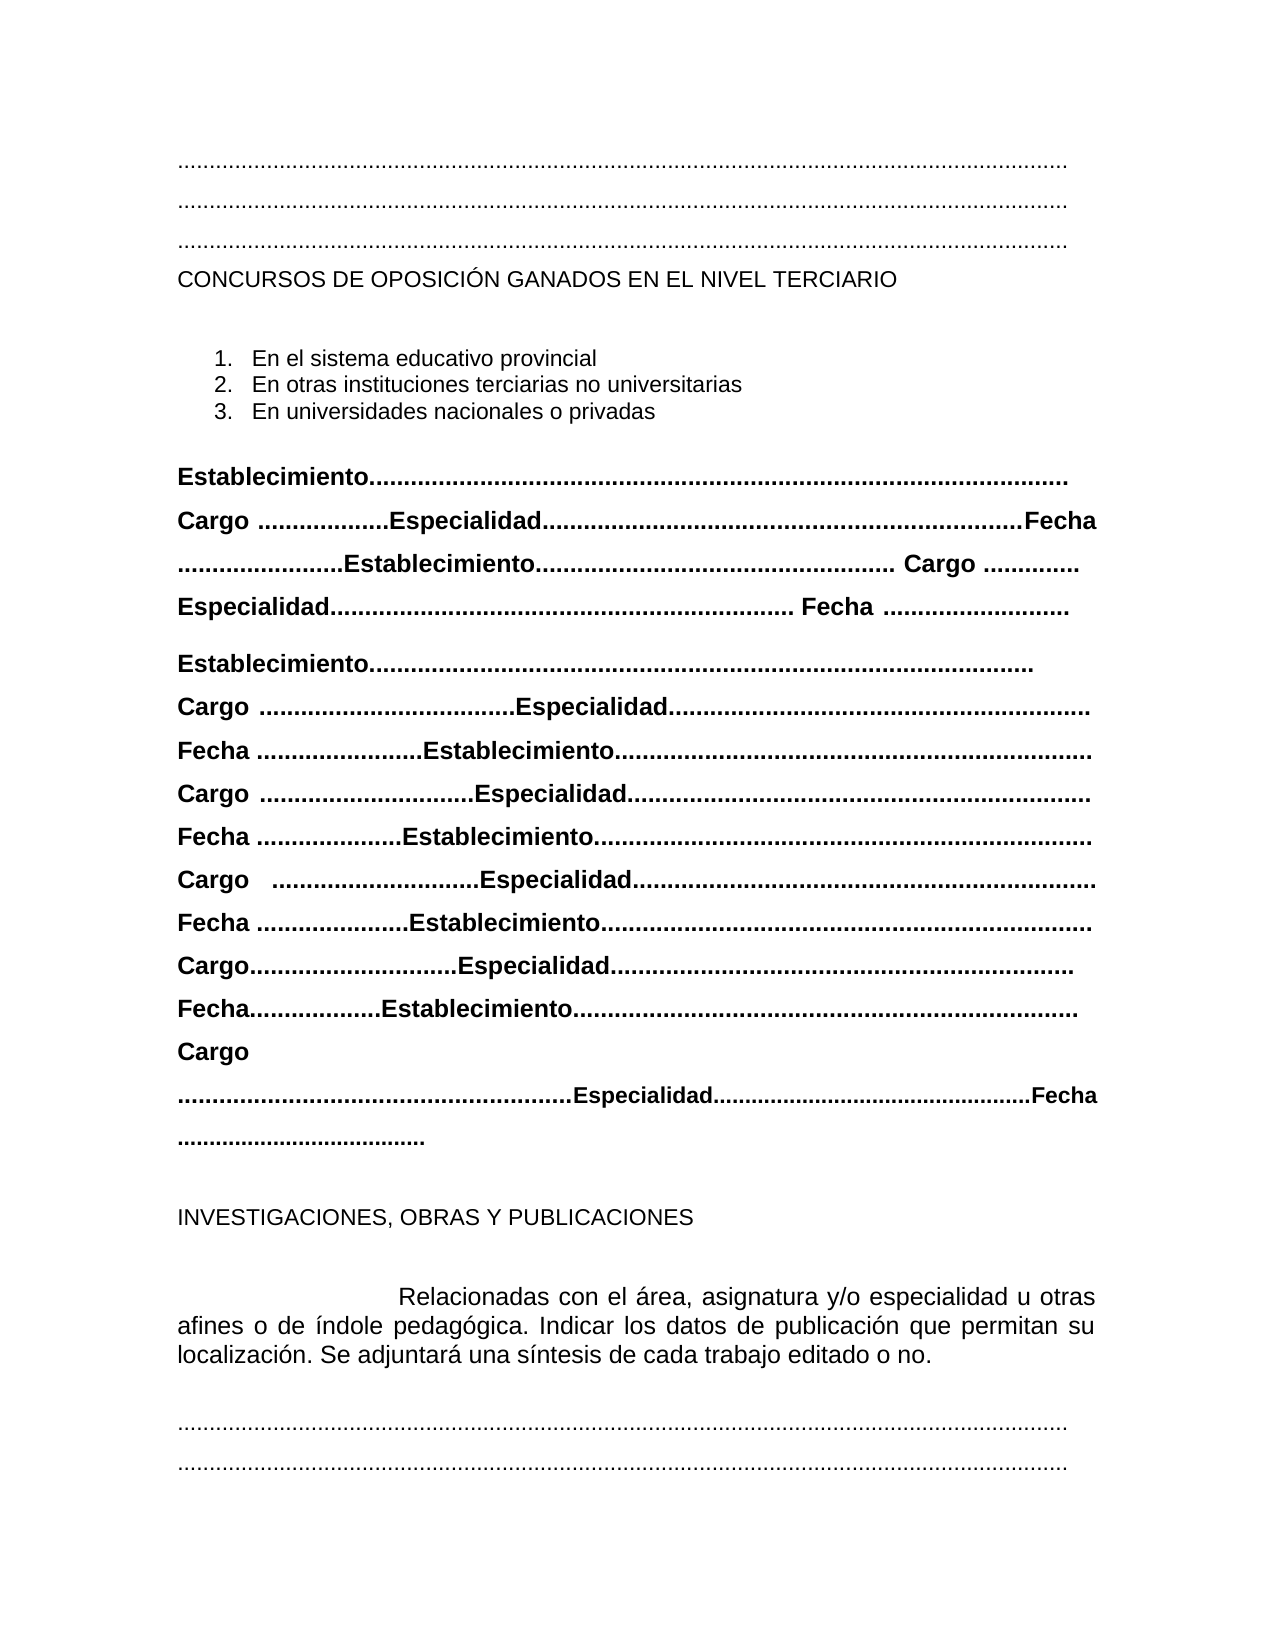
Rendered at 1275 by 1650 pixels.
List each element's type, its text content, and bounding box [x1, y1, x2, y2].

text Especialidad................................................................... Fecha ........................... [177, 592, 1110, 620]
text Cargo [177, 1037, 1110, 1066]
text Cargo ...................Especialidad Fecha [177, 506, 1110, 534]
text ........................Establecimiento.................................................... Cargo .............. [177, 549, 1110, 577]
text Fecha...................Establecimiento......................................................................... [177, 994, 1110, 1023]
text .........................................................Especialidad. Fecha [177, 1080, 1110, 1109]
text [177, 1408, 1110, 1435]
text Cargo ...............................Especialidad................................................................... [177, 779, 1110, 807]
list En el sistema educativo provincial [214, 344, 1110, 371]
text Establecimiento................................................................................................ [177, 649, 1110, 678]
text Fecha .....................Establecimiento........................................................................ [177, 822, 1110, 851]
text Cargo..............................Especialidad................................................................... [177, 951, 1110, 980]
text ............................................................................................................................................ CONCURSOS DE OPOSICIÓN GANADOS EN EL NIVEL TERCIARIO [177, 227, 1071, 292]
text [177, 1448, 1110, 1475]
text Cargo ..............................Especialidad................................................................... [177, 865, 1110, 893]
text Fecha ......................Establecimiento....................................................................... [177, 908, 1110, 937]
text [177, 187, 1110, 213]
text Relacionadas con el área, asignatura y/o especialidad u otras afines o de índole pedagógica. Indicar los datos de publicación que permitan su localización. Se adjuntará una síntesis de cada trabajo editado o no. [177, 1282, 1097, 1369]
list En universidades nacionales o privadas [214, 398, 1110, 424]
text Fecha ........................Establecimiento..................................................................... [177, 736, 1110, 764]
text Cargo .....................................Especialidad............................................................. [177, 692, 1110, 721]
subtitle Establecimiento..................................................................................................... [177, 462, 1110, 491]
subtitle ....................................... [177, 1124, 1110, 1151]
list En otras instituciones terciarias no universitarias [214, 371, 1110, 397]
text INVESTIGACIONES, OBRAS Y PUBLICACIONES [177, 1204, 1110, 1230]
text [177, 147, 1110, 174]
